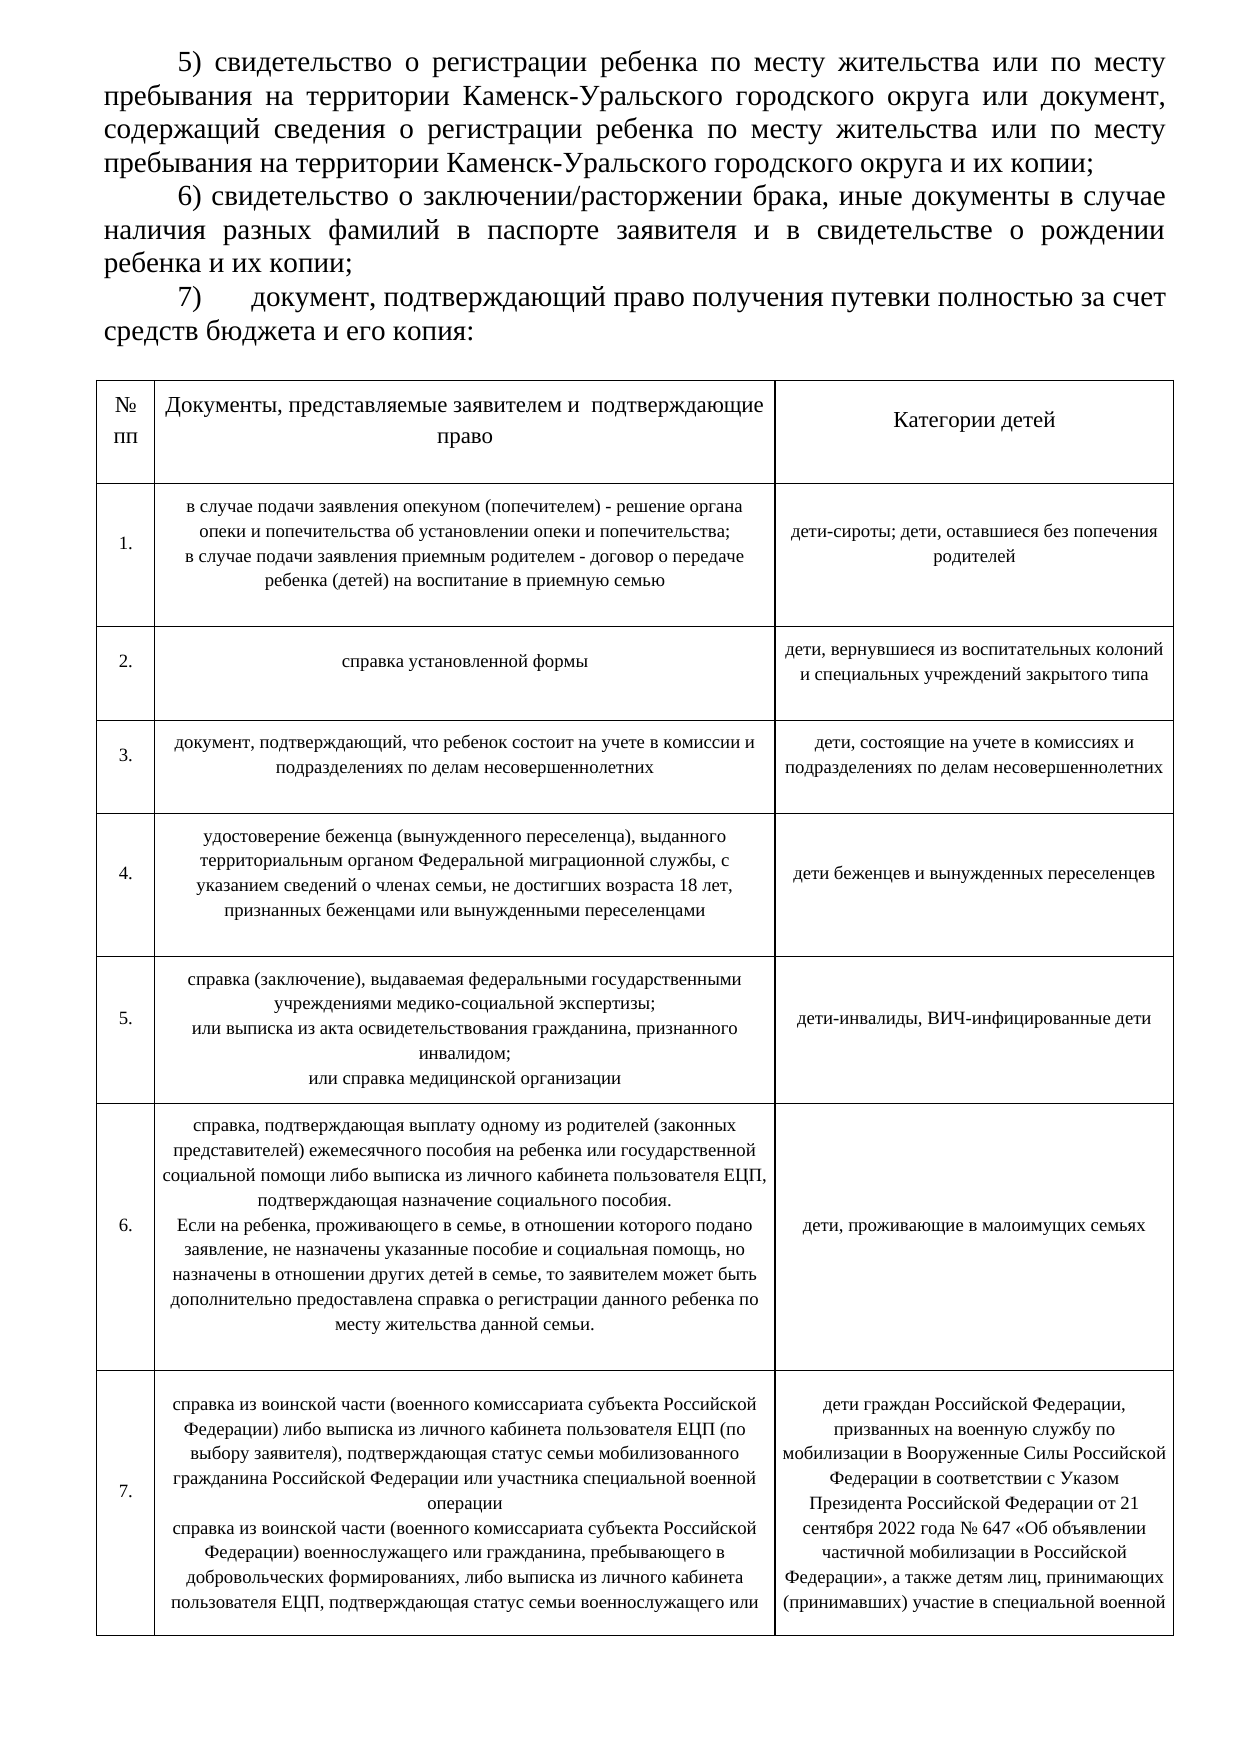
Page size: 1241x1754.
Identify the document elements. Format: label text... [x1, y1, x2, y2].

table_cell дети беженцев и вынужденных переселенцев [776, 814, 1173, 956]
table_cell 7. [97, 1371, 154, 1635]
text 5) свидетельство о регистрации ребенка по месту жительства или по месту пребывания на территории Каменск-Уральского городского округа или документ, содержащий сведения о регистрации ребенка по месту жительства или по месту пребывания на территории Каменск-Уральского городского округа и их копии; [103, 44, 1167, 178]
table_cell справка (заключение), выдаваемая федеральными государственными учреждениями медико-социальной экспертизы; или выписка из акта освидетельствования гражданина, признанного инвалидом; или справка медицинской организации [155, 957, 774, 1103]
table_cell дети-инвалиды, ВИЧ-инфицированные дети [776, 957, 1173, 1103]
table_header Документы, представляемые заявителем и подтверждающие право [155, 381, 774, 483]
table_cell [776, 1371, 1173, 1635]
table_cell документ, подтверждающий, что ребенок состоит на учете в комиссии и подразделениях по делам несовершеннолетних [155, 721, 774, 813]
table_cell дети, вернувшиеся из воспитательных колоний и специальных учреждений закрытого типа [776, 627, 1173, 719]
text 6) свидетельство о заключении/расторжении брака, иные документы в случае наличия разных фамилий в паспорте заявителя и в свидетельстве о рождении ребенка и их копии; [103, 178, 1167, 279]
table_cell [155, 1371, 774, 1635]
table_cell удостоверение беженца (вынужденного переселенца), выданного территориальным органом Федеральной миграционной службы, с указанием сведений о членах семьи, не достигших возраста 18 лет, признанных беженцами или вынужденными переселенцами [155, 814, 774, 956]
table_cell дети, состоящие на учете в комиссиях и подразделениях по делам несовершеннолетних [776, 721, 1173, 813]
table_cell 3. [97, 721, 154, 813]
table_cell 1. [97, 484, 154, 626]
table_cell 4. [97, 814, 154, 956]
table_cell 2. [97, 627, 154, 719]
table_cell дети, проживающие в малоимущих семьях [776, 1104, 1173, 1369]
table_cell справка, подтверждающая выплату одному из родителей (законных представителей) ежемесячного пособия на ребенка или государственной социальной помощи либо выписка из личного кабинета пользователя ЕЦП, подтверждающая назначение социального пособия. Если на ребенка, проживающего в семье, в отношении которого подано заявление, не назначены указанные пособие и социальная помощь, но назначены в отношении других детей в семье, то заявителем может быть дополнительно предоставлена справка о регистрации данного ребенка по месту жительства данной семьи. [155, 1104, 774, 1369]
table_cell 5. [97, 957, 154, 1103]
table_cell дети-сироты; дети, оставшиеся без попечения родителей [776, 484, 1173, 626]
table_cell справка установленной формы [155, 627, 774, 719]
table_cell 6. [97, 1104, 154, 1369]
table_cell в случае подачи заявления опекуном (попечителем) - решение органа опеки и попечительства об установлении опеки и попечительства; в случае подачи заявления приемным родителем - договор о передаче ребенка (детей) на воспитание в приемную семью [155, 484, 774, 626]
table_header № пп [97, 381, 154, 483]
table_header Категории детей [776, 381, 1173, 483]
text 7) документ, подтверждающий право получения путевки полностью за счет средств бюджета и его копия: [103, 279, 1167, 346]
